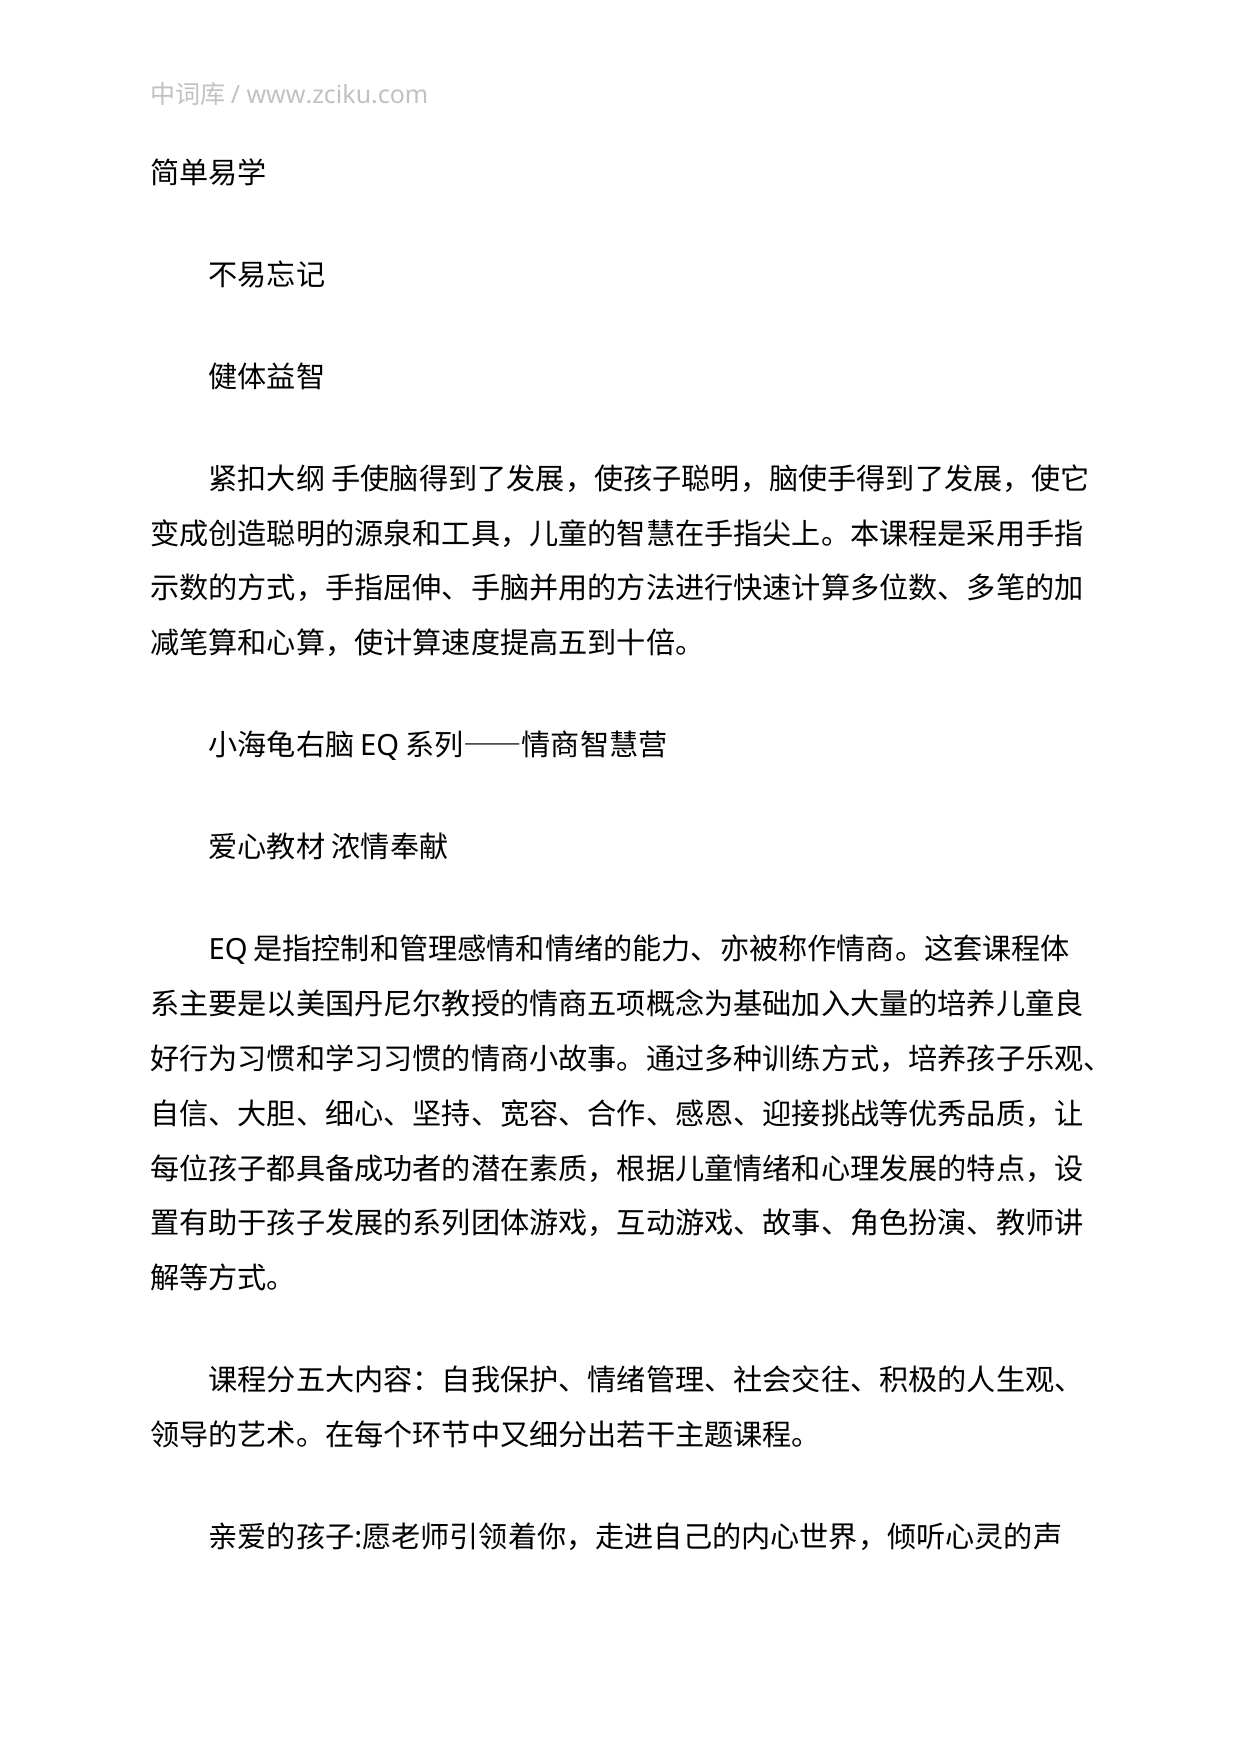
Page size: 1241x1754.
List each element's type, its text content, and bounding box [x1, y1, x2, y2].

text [150, 150, 1090, 192]
text 小海龟右脑EQ系列——情商智慧营 [150, 722, 1090, 764]
text 课程分五大内容：自我保护、情绪管理、社会交往、积极的人生观、领导的艺术。在每个环节中又细分出若干主题课程。 [150, 1357, 1090, 1454]
text 紧扣大纲 手使脑得到了发展，使孩子聪明，脑使手得到了发展，使它变成创造聪明的源泉和工具，儿童的智慧在手指尖上。本课程是采用手指示数的方式，手指屈伸、手脑并用的方法进行快速计算多位数、多笔的加减笔算和心算，使计算速度提高五到十倍。 [150, 455, 1090, 662]
text 不易忘记 [150, 252, 1090, 294]
text EQ是指控制和管理感情和情绪的能力、亦被称作情商。这套课程体系主要是以美国丹尼尔教授的情商五项概念为基础加入大量的培养儿童良好行为习惯和学习习惯的情商小故事。通过多种训练方式，培养孩子乐观、自信、大胆、细心、坚持、宽容、合作、感恩、迎接挑战等优秀品质，让每位孩子都具备成功者的潜在素质，根据儿童情绪和心理发展的特点，设置有助于孩子发展的系列团体游戏，互动游戏、故事、角色扮演、教师讲解等方式。 [150, 926, 1090, 1297]
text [150, 1513, 1090, 1556]
text 爱心教材 浓情奉献 [150, 824, 1090, 866]
text 健体益智 [150, 353, 1090, 396]
